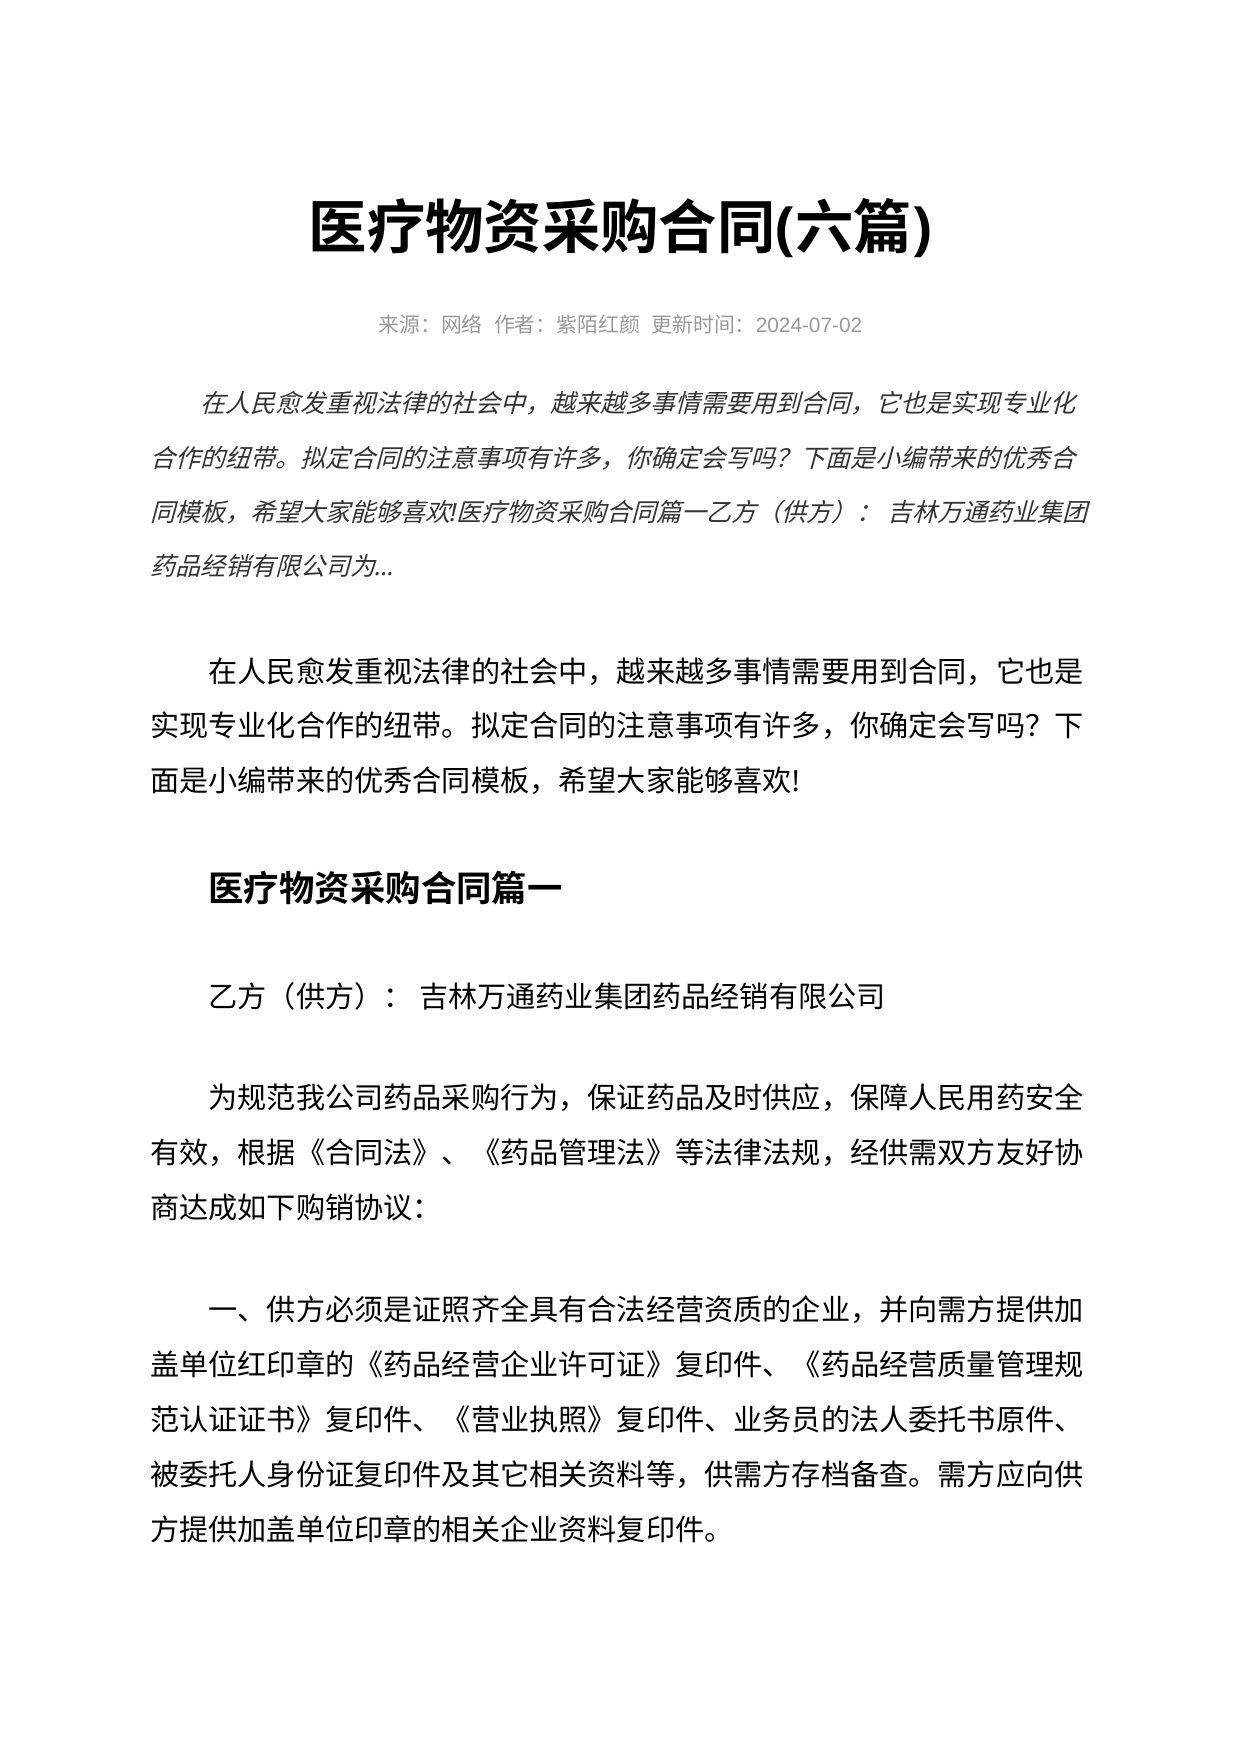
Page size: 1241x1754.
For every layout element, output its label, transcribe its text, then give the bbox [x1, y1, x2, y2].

text 来源：网络 作者：紫陌红颜 更新时间：2024-07-02 [150, 313, 1090, 337]
text 乙方（供方）： 吉林万通药业集团药品经销有限公司 [150, 973, 1090, 1016]
text 一、供方必须是证照齐全具有合法经营资质的企业，并向需方提供加盖单位红印章的《药品经营企业许可证》复印件、《药品经营质量管理规范认证证书》复印件、《营业执照》复印件、业务员的法人委托书原件、被委托人身份证复印件及其它相关资料等，供需方存档备查。需方应向供方提供加盖单位印章的相关企业资料复印件。 [150, 1287, 1090, 1548]
text 在人民愈发重视法律的社会中，越来越多事情需要用到合同，它也是实现专业化合作的纽带。拟定合同的注意事项有许多，你确定会写吗？下面是小编带来的优秀合同模板，希望大家能够喜欢!医疗物资采购合同篇一乙方（供方）： 吉林万通药业集团药品经销有限公司为... [150, 384, 1090, 583]
text 医疗物资采购合同篇一 [150, 860, 1090, 911]
text 在人民愈发重视法律的社会中，越来越多事情需要用到合同，它也是实现专业化合作的纽带。拟定合同的注意事项有许多，你确定会写吗？下面是小编带来的优秀合同模板，希望大家能够喜欢! [150, 648, 1090, 800]
subtitle 医疗物资采购合同(六篇) [150, 181, 1090, 266]
text 为规范我公司药品采购行为，保证药品及时供应，保障人民用药安全有效，根据《合同法》、《药品管理法》等法律法规，经供需双方友好协商达成如下购销协议： [150, 1075, 1090, 1227]
